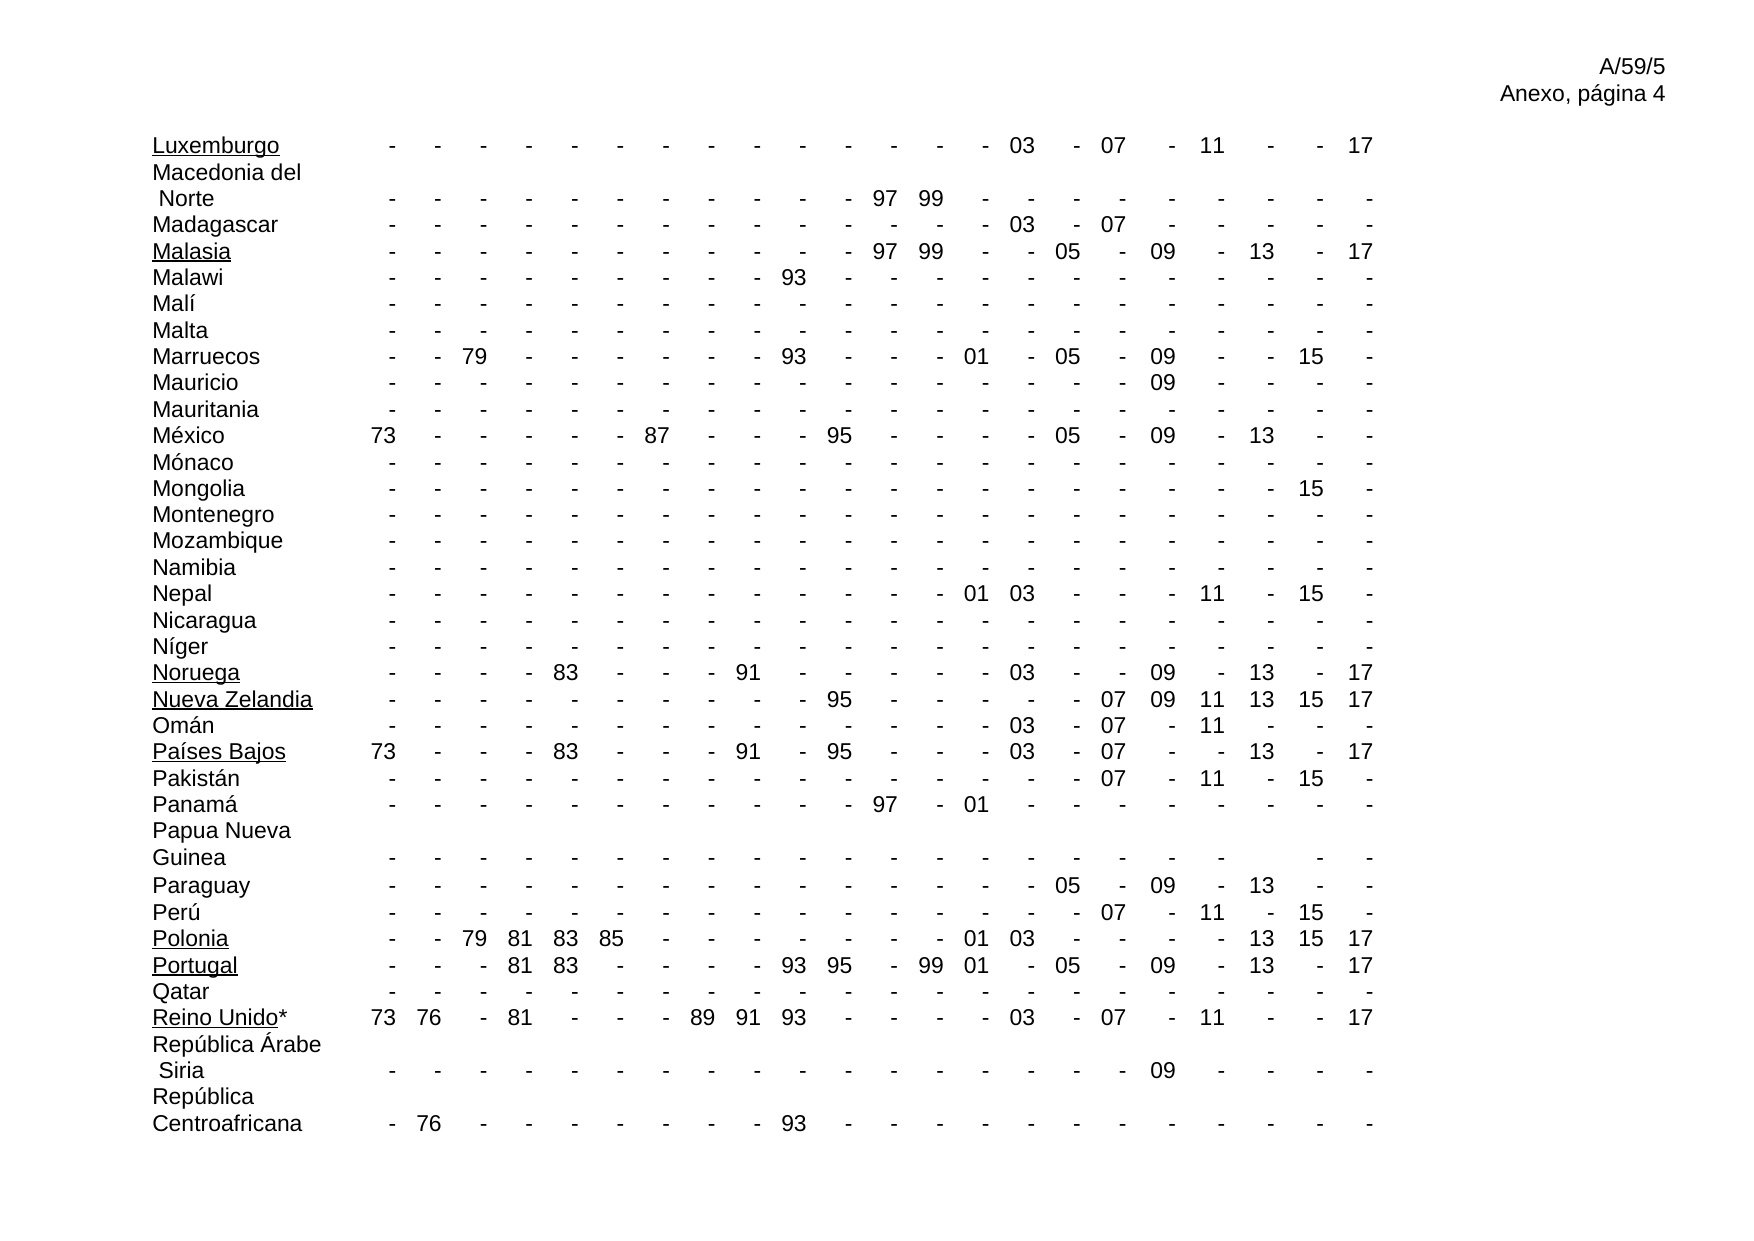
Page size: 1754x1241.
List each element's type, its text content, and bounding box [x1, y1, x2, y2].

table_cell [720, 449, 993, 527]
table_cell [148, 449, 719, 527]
table_cell - [994, 159, 1039, 211]
table_cell - [583, 211, 628, 238]
table_cell - [400, 264, 446, 290]
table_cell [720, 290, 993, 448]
table_cell - [400, 290, 446, 317]
table_cell - [674, 159, 719, 211]
table_cell - [491, 211, 537, 238]
table_cell - [583, 264, 628, 290]
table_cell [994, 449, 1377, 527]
table_cell - [446, 264, 491, 290]
table_cell 17 [1328, 238, 1377, 264]
table_cell Madagascar [148, 211, 354, 238]
table_cell - [628, 159, 674, 211]
table_cell - [674, 211, 719, 238]
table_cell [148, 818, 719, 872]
table_cell - [354, 159, 400, 211]
table_cell Malasia [148, 238, 354, 264]
table_cell - [765, 132, 811, 158]
table_cell - [354, 211, 400, 238]
table_cell - [1229, 132, 1279, 158]
table_cell - [902, 211, 948, 238]
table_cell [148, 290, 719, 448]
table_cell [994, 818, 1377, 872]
table_cell - [491, 159, 537, 211]
table_cell - [1279, 238, 1328, 264]
table_cell - [856, 211, 902, 238]
table_cell - [856, 132, 902, 158]
table_cell - [446, 238, 491, 264]
table_cell - [537, 264, 583, 290]
table_cell - [491, 132, 537, 158]
table_cell - [765, 238, 811, 264]
table_cell - [354, 132, 400, 158]
table_cell - [1039, 132, 1085, 158]
table_cell 17 [1328, 132, 1377, 158]
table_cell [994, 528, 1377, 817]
table_cell - [720, 211, 765, 238]
table_cell 97 [856, 159, 902, 211]
table_cell - [1130, 211, 1180, 238]
table_cell - [1279, 264, 1328, 290]
table_cell 03 [994, 211, 1039, 238]
table_cell - [583, 238, 628, 264]
table_cell - [902, 132, 948, 158]
table_cell - [948, 159, 993, 211]
table_cell 13 [1229, 238, 1279, 264]
table_cell - [674, 264, 719, 290]
table_cell - [948, 238, 993, 264]
table_cell - [1229, 264, 1279, 290]
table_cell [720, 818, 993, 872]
table_cell - [537, 132, 583, 158]
table_cell 09 [1130, 238, 1180, 264]
table_cell - [720, 132, 765, 158]
table_cell 97 [856, 238, 902, 264]
table_cell 11 [1180, 132, 1229, 158]
table_cell - [994, 238, 1039, 264]
table_cell - [1039, 211, 1085, 238]
table_cell - [811, 238, 856, 264]
table_cell - [537, 211, 583, 238]
table_cell - [902, 264, 948, 290]
table_cell - [1085, 159, 1130, 211]
table_cell - [537, 238, 583, 264]
table_cell Luxemburgo [148, 132, 354, 158]
table_cell - [811, 211, 856, 238]
table_cell - [720, 264, 765, 290]
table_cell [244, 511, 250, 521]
table_cell - [354, 290, 400, 317]
table_cell - [1130, 264, 1180, 290]
table_cell - [1130, 132, 1180, 158]
table_cell - [720, 159, 765, 211]
table_cell - [400, 211, 446, 238]
table_cell - [1180, 159, 1229, 211]
table_cell - [400, 132, 446, 158]
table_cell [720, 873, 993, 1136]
table_cell - [1085, 238, 1130, 264]
table_cell - [491, 264, 537, 290]
table_cell - [537, 159, 583, 211]
table_cell - [1328, 211, 1377, 238]
table_cell - [1180, 211, 1229, 238]
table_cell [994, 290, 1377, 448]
table_cell - [765, 211, 811, 238]
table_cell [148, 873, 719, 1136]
table_cell - [1130, 159, 1180, 211]
table_cell - [811, 159, 856, 211]
table_cell Malawi [148, 264, 354, 290]
table_cell 99 [902, 238, 948, 264]
table_cell - [1039, 264, 1085, 290]
table_cell - [1328, 264, 1377, 290]
table_cell - [628, 264, 674, 290]
table_cell - [1279, 211, 1328, 238]
table_cell - [628, 238, 674, 264]
table_cell - [1180, 238, 1229, 264]
table_cell 99 [902, 159, 948, 211]
table_cell - [354, 238, 400, 264]
table_cell - [491, 238, 537, 264]
table_cell 07 [1085, 132, 1130, 158]
table_cell - [1279, 132, 1328, 158]
table_cell 07 [1085, 211, 1130, 238]
table_cell - [948, 211, 993, 238]
table_cell - [1328, 159, 1377, 211]
table_cell - [628, 211, 674, 238]
table_cell - [948, 132, 993, 158]
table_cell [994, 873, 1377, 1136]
table_cell 93 [765, 264, 811, 290]
table_cell 05 [1039, 238, 1085, 264]
table_cell - [400, 159, 446, 211]
table_cell - [1085, 264, 1130, 290]
table_cell - [446, 211, 491, 238]
table_cell - [856, 264, 902, 290]
table_cell - [994, 264, 1039, 290]
table_cell - [446, 159, 491, 211]
table_cell - [628, 132, 674, 158]
table_cell 03 [994, 132, 1039, 158]
table_cell - [811, 264, 856, 290]
table_cell - [354, 264, 400, 290]
table_cell - [1229, 211, 1279, 238]
table_cell - [1039, 159, 1085, 211]
table_cell - [765, 159, 811, 211]
table_cell - [1180, 264, 1229, 290]
table_cell - [720, 238, 765, 264]
table_cell - [674, 132, 719, 158]
table_cell - [1279, 159, 1328, 211]
table_cell - [674, 238, 719, 264]
table_cell - [1229, 159, 1279, 211]
table_cell - [583, 159, 628, 211]
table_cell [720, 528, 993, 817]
table_cell Macedonia del Norte [148, 159, 354, 211]
table_cell - [583, 132, 628, 158]
table_cell - [948, 264, 993, 290]
table_cell - [400, 238, 446, 264]
table_cell - [811, 132, 856, 158]
table_cell - [446, 132, 491, 158]
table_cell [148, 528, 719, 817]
table_cell Malí [148, 290, 354, 317]
